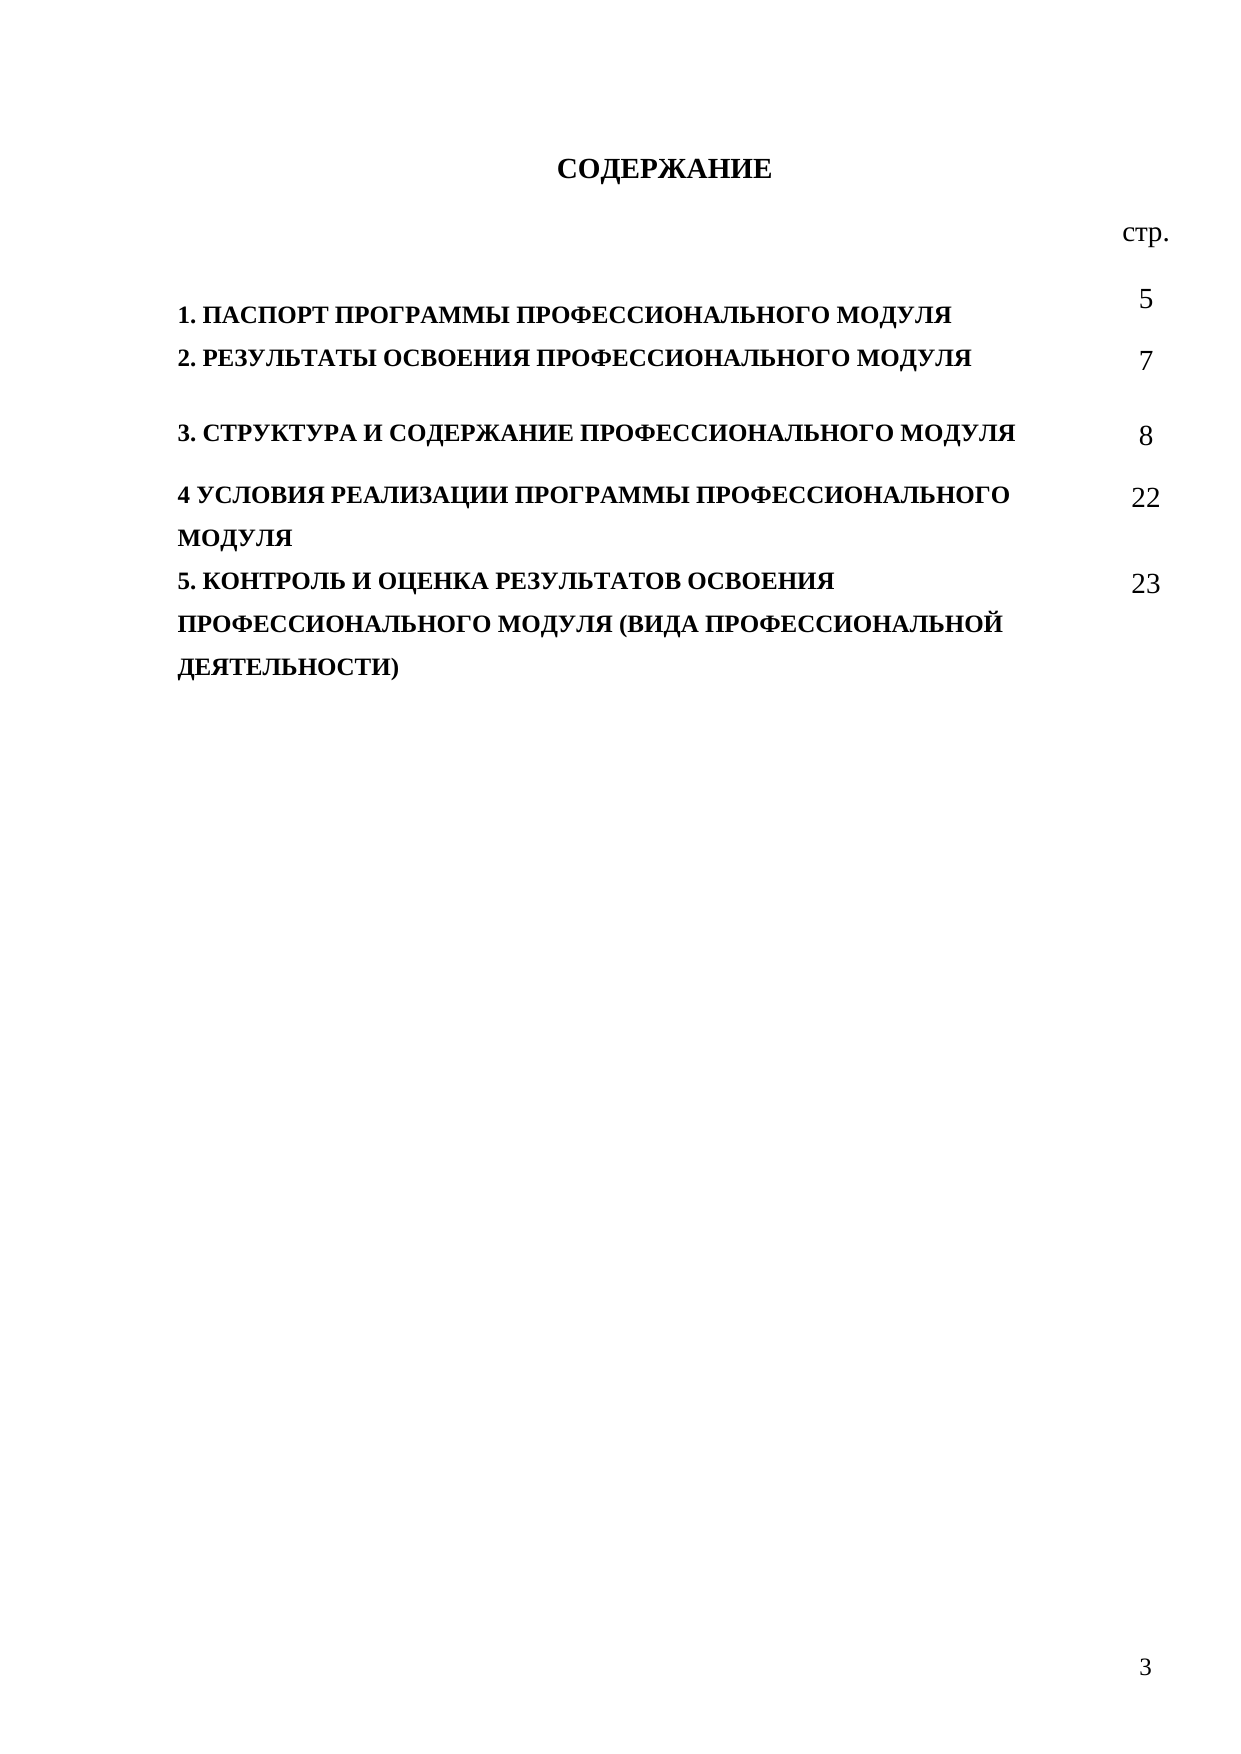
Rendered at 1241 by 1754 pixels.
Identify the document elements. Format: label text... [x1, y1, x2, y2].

table_cell 4 условия реализации программы ПРОФЕССИОНАЛЬНОГО МОДУЛЯ [166, 480, 1104, 566]
table_cell 23 [1104, 566, 1187, 739]
table_cell 5. Контроль и оценка результатов освоения профессионального модуля (вида профессиональной деятельности) [166, 566, 1104, 739]
table_header 1. ПАСПОРТ ПРОГРАММЫ ПРОФЕССИОНАЛЬНОГО МОДУЛЯ [166, 214, 1104, 343]
table_header стр. 5 [1104, 214, 1187, 343]
table_cell 3. СТРУКТУРА и содержание профессионального модуля [166, 418, 1104, 480]
table_cell 7 [1104, 343, 1187, 418]
subtitle СОДЕРЖАНИЕ [177, 152, 1152, 185]
table_cell 2. результаты освоения ПРОФЕССИОНАЛЬНОГО МОДУЛЯ [166, 343, 1104, 418]
table_cell 8 [1104, 418, 1187, 480]
table_cell 22 [1104, 480, 1187, 566]
